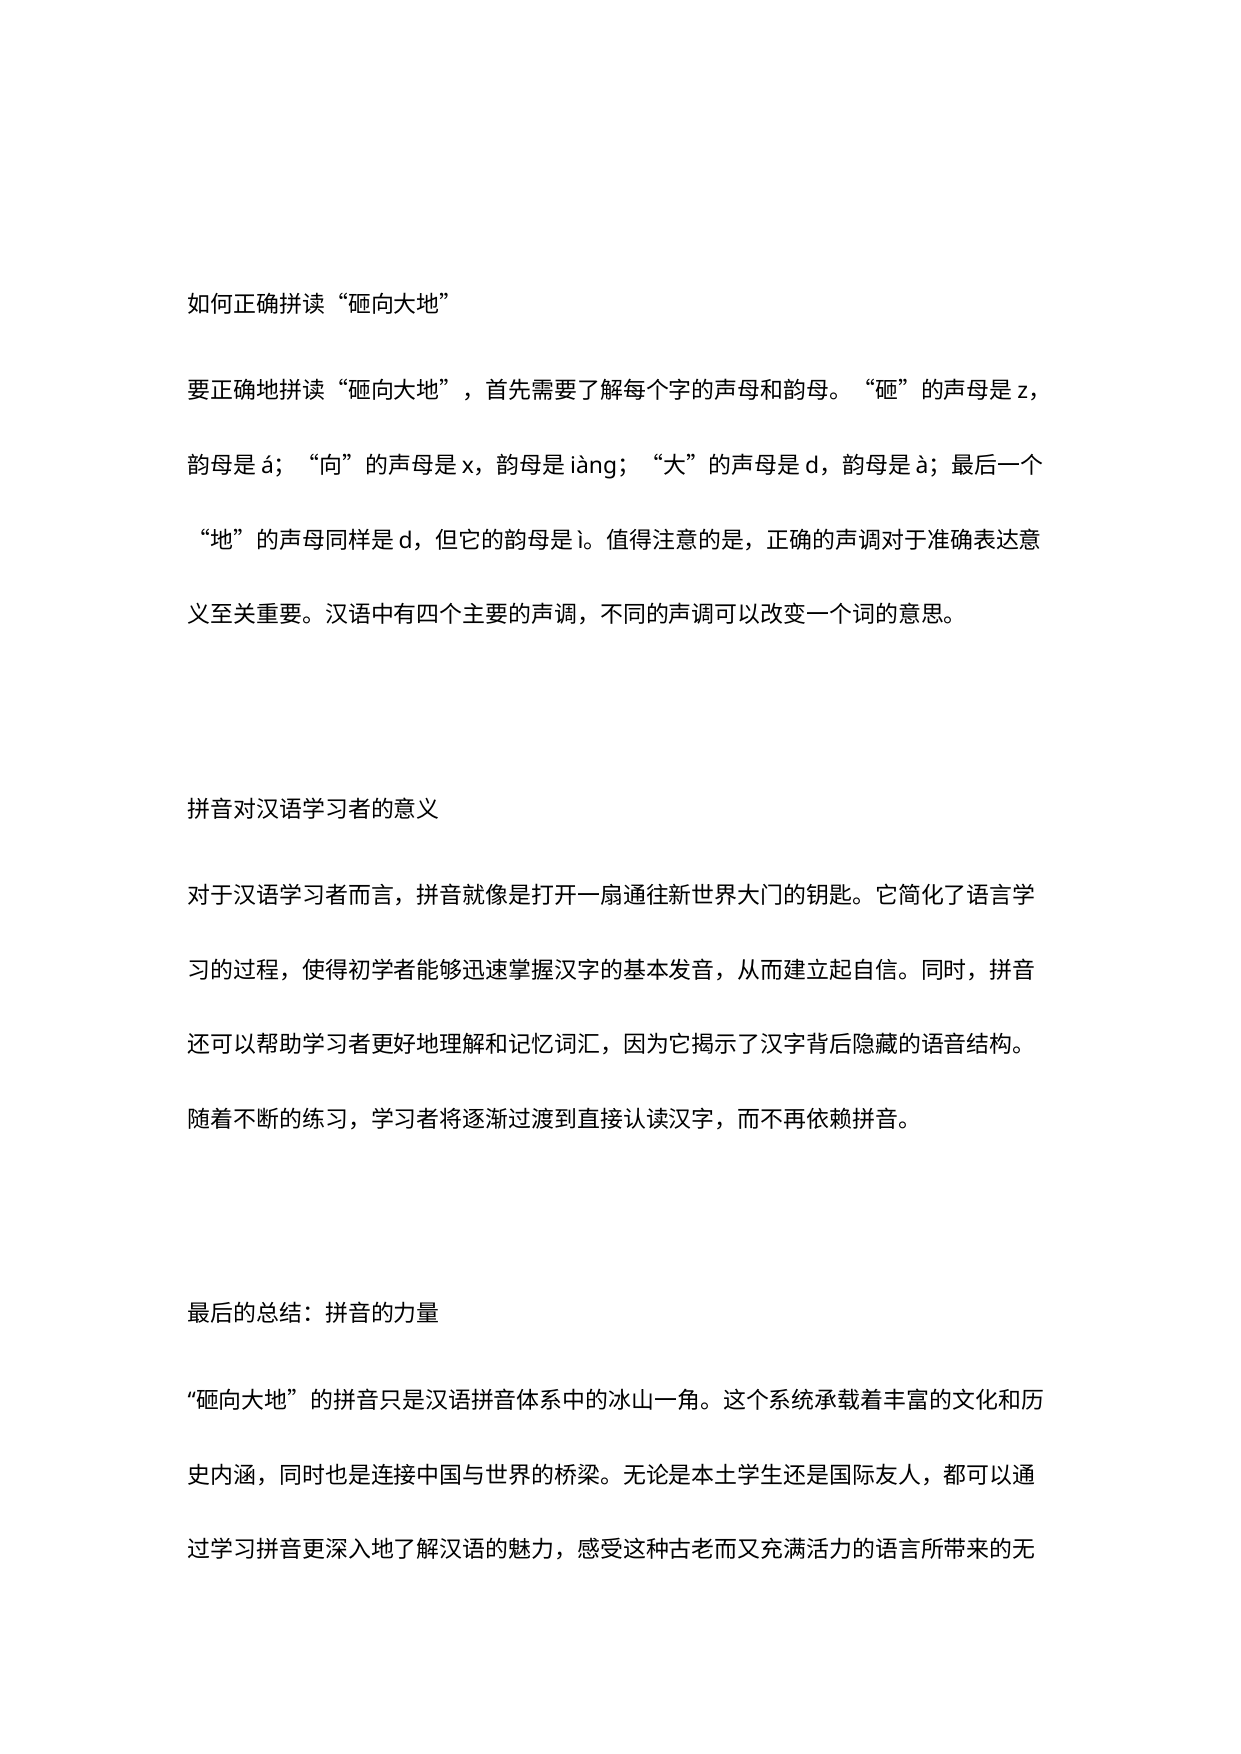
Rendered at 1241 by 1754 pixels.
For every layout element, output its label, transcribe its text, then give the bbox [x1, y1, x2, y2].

text 对于汉语学习者而言，拼音就像是打开一扇通往新世界大门的钥匙。它简化了语言学习的过程，使得初学者能够迅速掌握汉字的基本发音，从而建立起自信。同时，拼音还可以帮助学习者更好地理解和记忆词汇，因为它揭示了汉字背后隐藏的语音结构。随着不断的练习，学习者将逐渐过渡到直接认读汉字，而不再依赖拼音。 [187, 861, 1053, 1150]
text 要正确地拼读“砸向大地”，首先需要了解每个字的声母和韵母。“砸”的声母是z，韵母是á；“向”的声母是x，韵母是iàng；“大”的声母是d，韵母是à；最后一个“地”的声母同样是d，但它的韵母是ì。值得注意的是，正确的声调对于准确表达意义至关重要。汉语中有四个主要的声调，不同的声调可以改变一个词的意思。 [187, 356, 1053, 645]
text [187, 1366, 1053, 1580]
text 如何正确拼读“砸向大地” [187, 270, 1053, 335]
text 最后的总结：拼音的力量 [187, 1279, 1053, 1344]
text 拼音对汉语学习者的意义 [187, 774, 1053, 839]
